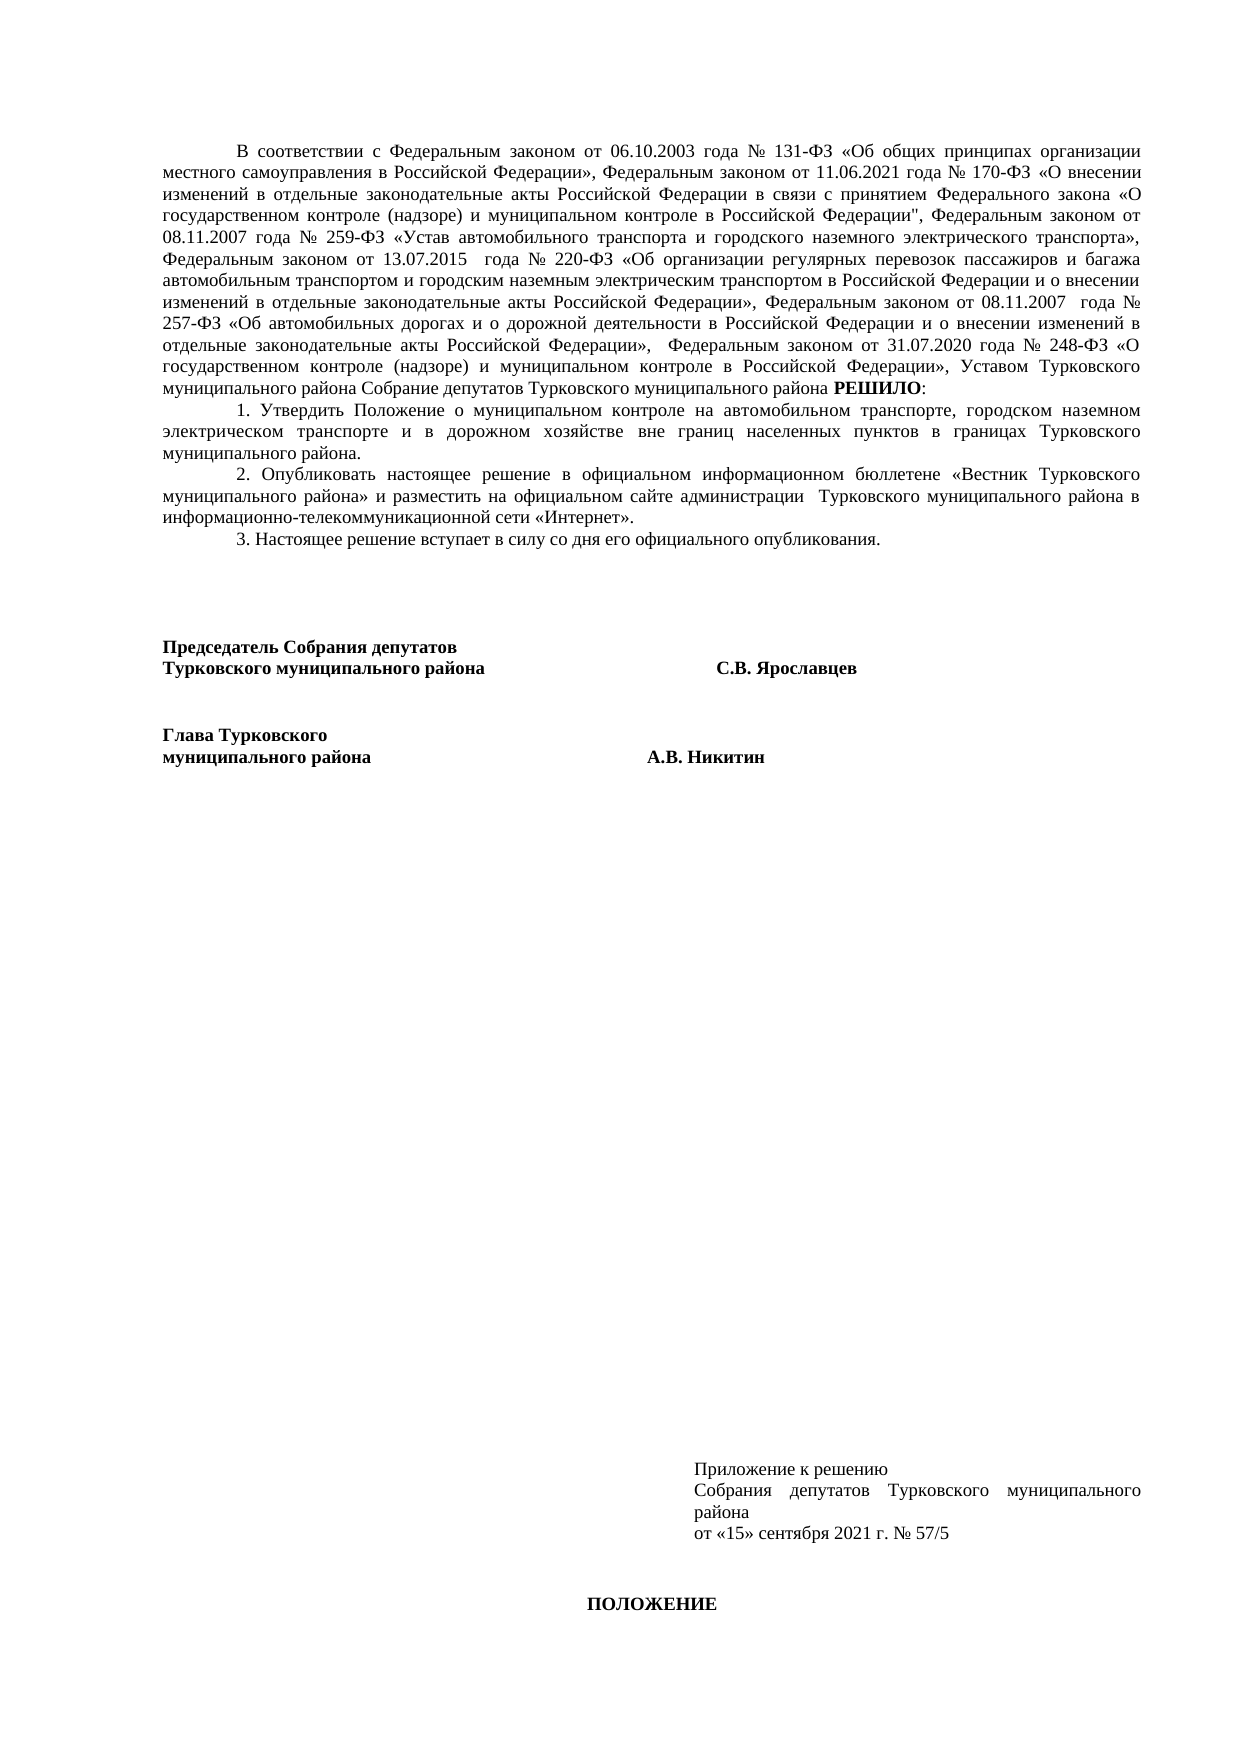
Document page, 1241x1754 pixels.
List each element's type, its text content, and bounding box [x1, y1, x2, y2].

text муниципального района А.В. Никитин [162, 746, 1142, 767]
text Турковского муниципального района С.В. Ярославцев [162, 657, 1142, 679]
text 1. Утвердить Положение о муниципальном контроле на автомобильном транспорте, городском наземном электрическом транспорте и в дорожном хозяйстве вне границ населенных пунктов в границах Турковского муниципального района. [162, 398, 1142, 463]
text 2. Опубликовать настоящее решение в официальном информационном бюллетене «Вестник Турковского муниципального района» и разместить на официальном сайте администрации Турковского муниципального района в информационно-телекоммуникационной сети «Интернет». [162, 463, 1142, 528]
text Приложение к решению [694, 1457, 1142, 1479]
text В соответствии с Федеральным законом от 06.10.2003 года № 131-ФЗ «Об общих принципах организации местного самоуправления в Российской Федерации», Федеральным законом от 11.06.2021 года № 170-ФЗ «О внесении изменений в отдельные законодательные акты Российской Федерации в связи с принятием Федерального закона «О государственном контроле (надзоре) и муниципальном контроле в Российской Федерации", Федеральным законом от 08.11.2007 года № 259-ФЗ «Устав автомобильного транспорта и городского наземного электрического транспорта», Федеральным законом от 13.07.2015 года № 220-ФЗ «Об организации регулярных перевозок пассажиров и багажа автомобильным транспортом и городским наземным электрическим транспортом в Российской Федерации и о внесении изменений в отдельные законодательные акты Российской Федерации», Федеральным законом от 08.11.2007 года № 257-ФЗ «Об автомобильных дорогах и о дорожной деятельности в Российской Федерации и о внесении изменений в отдельные законодательные акты Российской Федерации», Федеральным законом от 31.07.2020 года № 248-ФЗ «О государственном контроле (надзоре) и муниципальном контроле в Российской Федерации», Уставом Турковского муниципального района Собрание депутатов Турковского муниципального района РЕШИЛО: [162, 140, 1142, 398]
text 3. Настоящее решение вступает в силу со дня его официального опубликования. [162, 528, 1142, 549]
text Глава Турковского [162, 724, 1142, 746]
text Собрания депутатов Турковского муниципального района [694, 1479, 1142, 1522]
title ПОЛОЖЕНИЕ [162, 1590, 1142, 1615]
text от «15» сентября 2021 г. № 57/5 [694, 1522, 1142, 1544]
text Председатель Собрания депутатов [162, 636, 1142, 657]
